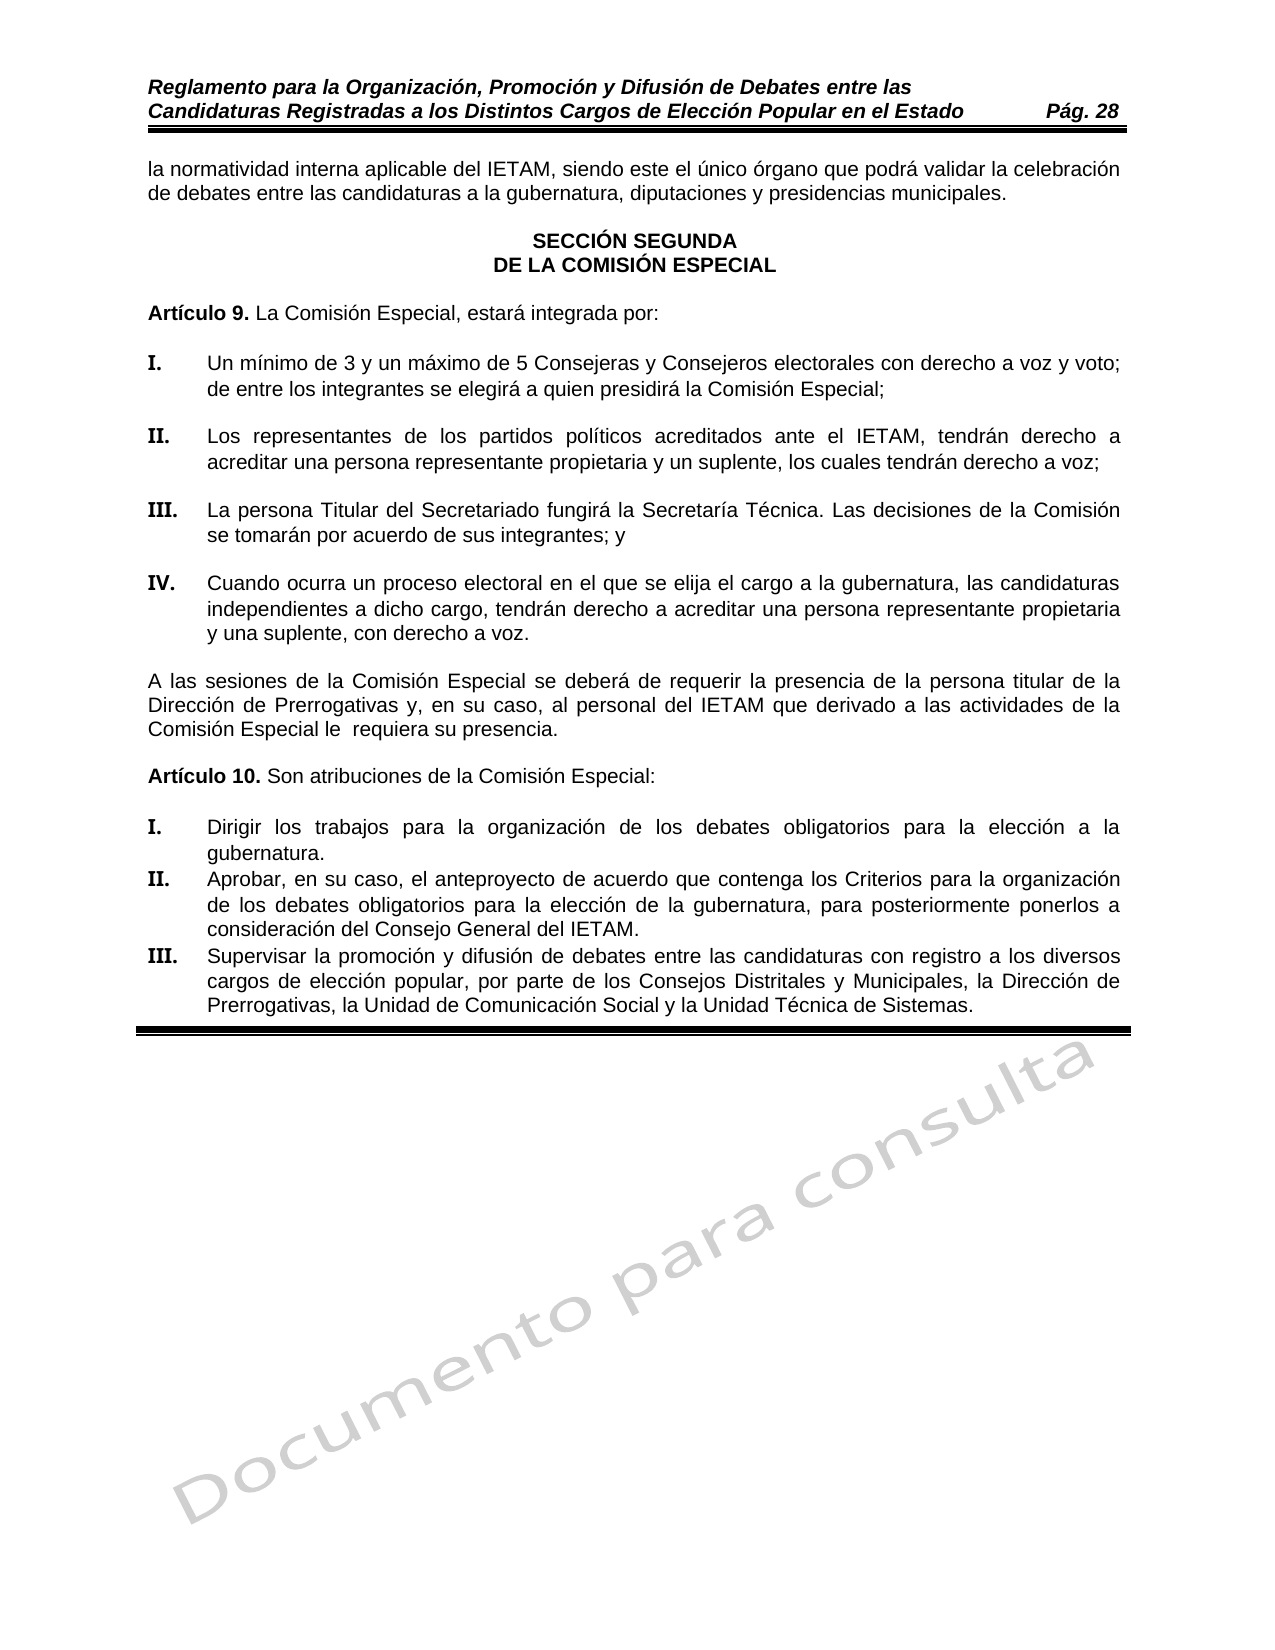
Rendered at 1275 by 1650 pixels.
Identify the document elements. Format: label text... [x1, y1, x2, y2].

text Artículo 10. Son atribuciones de la Comisión Especial: [148, 764, 1122, 788]
list Supervisar la promoción y difusión de debates entre las candidaturas con registro a los diversos cargos de elección popular, por parte de los Consejos Distritales y Municipales, la Dirección de Prerrogativas, la Unidad de Comunicación Social y la Unidad Técnica de Sistemas. [148, 941, 1122, 1017]
list Cuando ocurra un proceso electoral en el que se elija el cargo a la gubernatura, las candidaturas independientes a dicho cargo, tendrán derecho a acreditar una persona representante propietaria y una suplente, con derecho a voz. [148, 568, 1122, 644]
text A las sesiones de la Comisión Especial se deberá de requerir la presencia de la persona titular de la Dirección de Prerrogativas y, en su caso, al personal del IETAM que derivado a las actividades de la Comisión Especial le requiera su presencia. [148, 668, 1122, 740]
text SECCIÓN SEGUNDA [148, 229, 1122, 253]
text DE LA COMISIÓN ESPECIAL [148, 253, 1122, 277]
list Los representantes de los partidos políticos acreditados ante el IETAM, tendrán derecho a acreditar una persona representante propietaria y un suplente, los cuales tendrán derecho a voz; [148, 422, 1122, 474]
text Artículo 8. Las atribuciones del Consejo General del IETAM en materia de debates, se ejercerán a través de la Comisión Especial de Debates, que deberá de estar integrada conforme a lo establecido en la normatividad interna aplicable del IETAM, siendo este el único órgano que podrá validar la celebración de debates entre las candidaturas a la gubernatura, diputaciones y presidencias municipales. [148, 157, 1122, 205]
list Aprobar, en su caso, el anteproyecto de acuerdo que contenga los Criterios para la organización de los debates obligatorios para la elección de la gubernatura, para posteriormente ponerlos a consideración del Consejo General del IETAM. [148, 864, 1122, 941]
list Dirigir los trabajos para la organización de los debates obligatorios para la elección a la gubernatura. [148, 812, 1122, 864]
text Artículo 9. La Comisión Especial, estará integrada por: [148, 301, 1122, 324]
list Un mínimo de 3 y un máximo de 5 Consejeras y Consejeros electorales con derecho a voz y voto; de entre los integrantes se elegirá a quien presidirá la Comisión Especial; [148, 348, 1122, 401]
list La persona Titular del Secretariado fungirá la Secretaría Técnica. Las decisiones de la Comisión se tomarán por acuerdo de sus integrantes; y [148, 495, 1122, 547]
